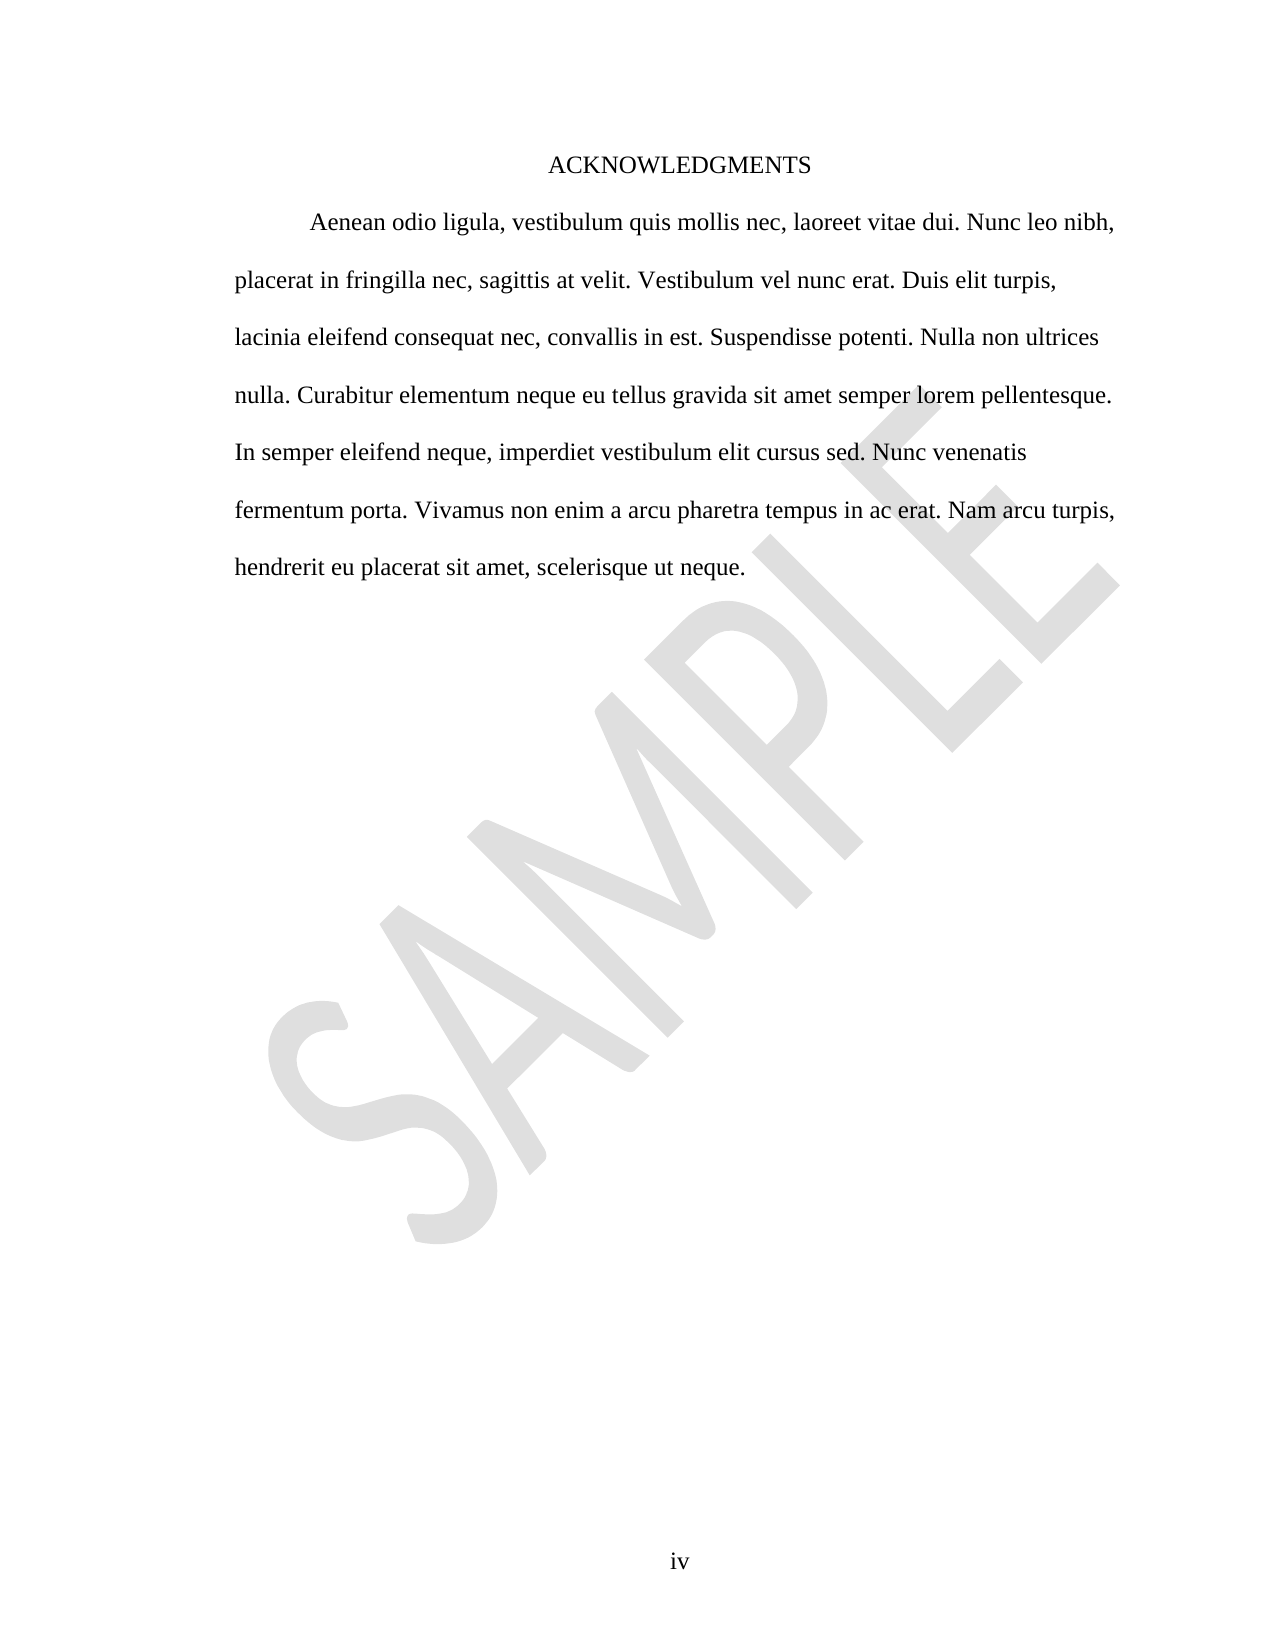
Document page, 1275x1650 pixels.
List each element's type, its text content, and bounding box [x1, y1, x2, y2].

title ACKNOWLEDGMENTS [234, 150, 1125, 179]
title Aenean odio ligula, vestibulum quis mollis nec, laoreet vitae dui. Nunc leo nibh, placerat in fringilla nec, sagittis at velit. Vestibulum vel nunc erat. Duis elit turpis, lacinia eleifend consequat nec, convallis in est. Suspendisse potenti. Nulla non ultrices nulla. Curabitur elementum neque eu tellus gravida sit amet semper lorem pellentesque. In semper eleifend neque, imperdiet vestibulum elit cursus sed. Nunc venenatis fermentum porta. Vivamus non enim a arcu pharetra tempus in ac erat. arcu turpis, hendrerit eu placerat sit amet, scelerisque ut neque. [234, 207, 1125, 581]
